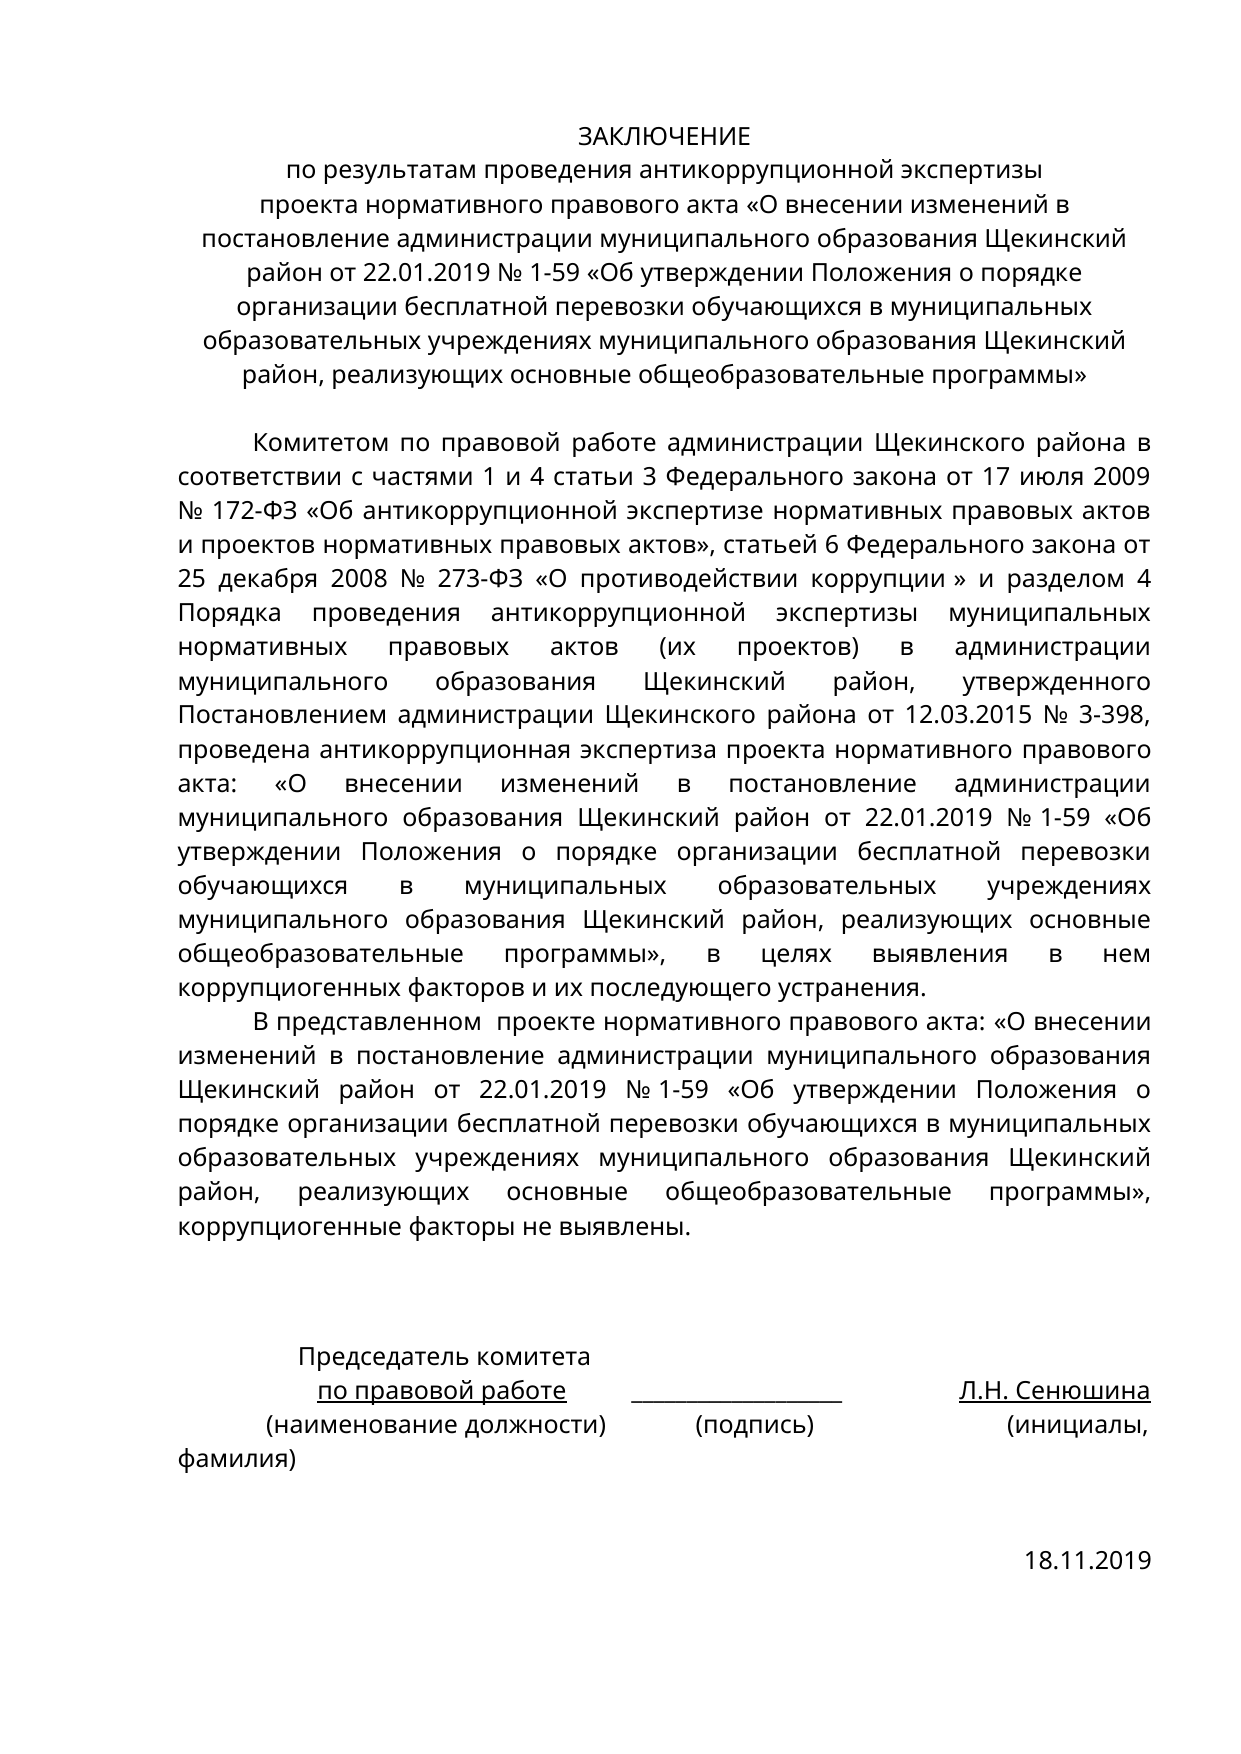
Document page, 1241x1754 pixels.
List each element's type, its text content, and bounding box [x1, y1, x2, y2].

text Комитетом по правовой работе администрации Щекинского района в соответствии с частями 1 и 4 статьи 3 Федерального закона от 17 июля 2009 № 172-ФЗ «Об антикоррупционной экспертизе нормативных правовых актов и проектов нормативных правовых актов», статьей 6 Федерального закона от 25 декабря 2008 № 273-ФЗ «О противодействии коррупции » и разделом 4 Порядка проведения антикоррупционной экспертизы муниципальных нормативных правовых актов (их проектов) в администрации муниципального образования Щекинский район, утвержденного Постановлением администрации Щекинского района от 12.03.2015 № 3-398, проведена антикоррупционная экспертиза проекта нормативного правового акта: «О внесении изменений в постановление администрации муниципального образования Щекинский район от 22.01.2019 № 1-59 «Об утверждении Положения о порядке организации бесплатной перевозки обучающихся в муниципальных образовательных учреждениях муниципального образования Щекинский район, реализующих основные общеобразовательные программы», в целях выявления в нем коррупциогенных факторов и их последующего устранения. [177, 425, 1152, 1004]
text Председатель комитета [177, 1338, 1152, 1372]
text В представленном проекте нормативного правового акта: «О внесении изменений в постановление администрации муниципального образования Щекинский район от 22.01.2019 № 1-59 «Об утверждении Положения о порядке организации бесплатной перевозки обучающихся в муниципальных образовательных учреждениях муниципального образования Щекинский район, реализующих основные общеобразовательные программы», коррупциогенные факторы не выявлены. [177, 1004, 1152, 1242]
text (наименование должности) (подпись) (инициалы, фамилия) [177, 1406, 1152, 1474]
text ЗАКЛЮЧЕНИЕ по результатам проведения антикоррупционной экспертизы [177, 118, 1152, 186]
text 18.11.2019 [177, 1543, 1152, 1577]
text по правовой работе ___________________ Л.Н. Сенюшина [177, 1372, 1152, 1406]
text проекта нормативного правового акта «О внесении изменений в постановление администрации муниципального образования Щекинский район от 22.01.2019 № 1-59 «Об утверждении Положения о порядке организации бесплатной перевозки обучающихся в муниципальных образовательных учреждениях муниципального образования Щекинский район, реализующих основные общеобразовательные программы» [177, 186, 1152, 391]
